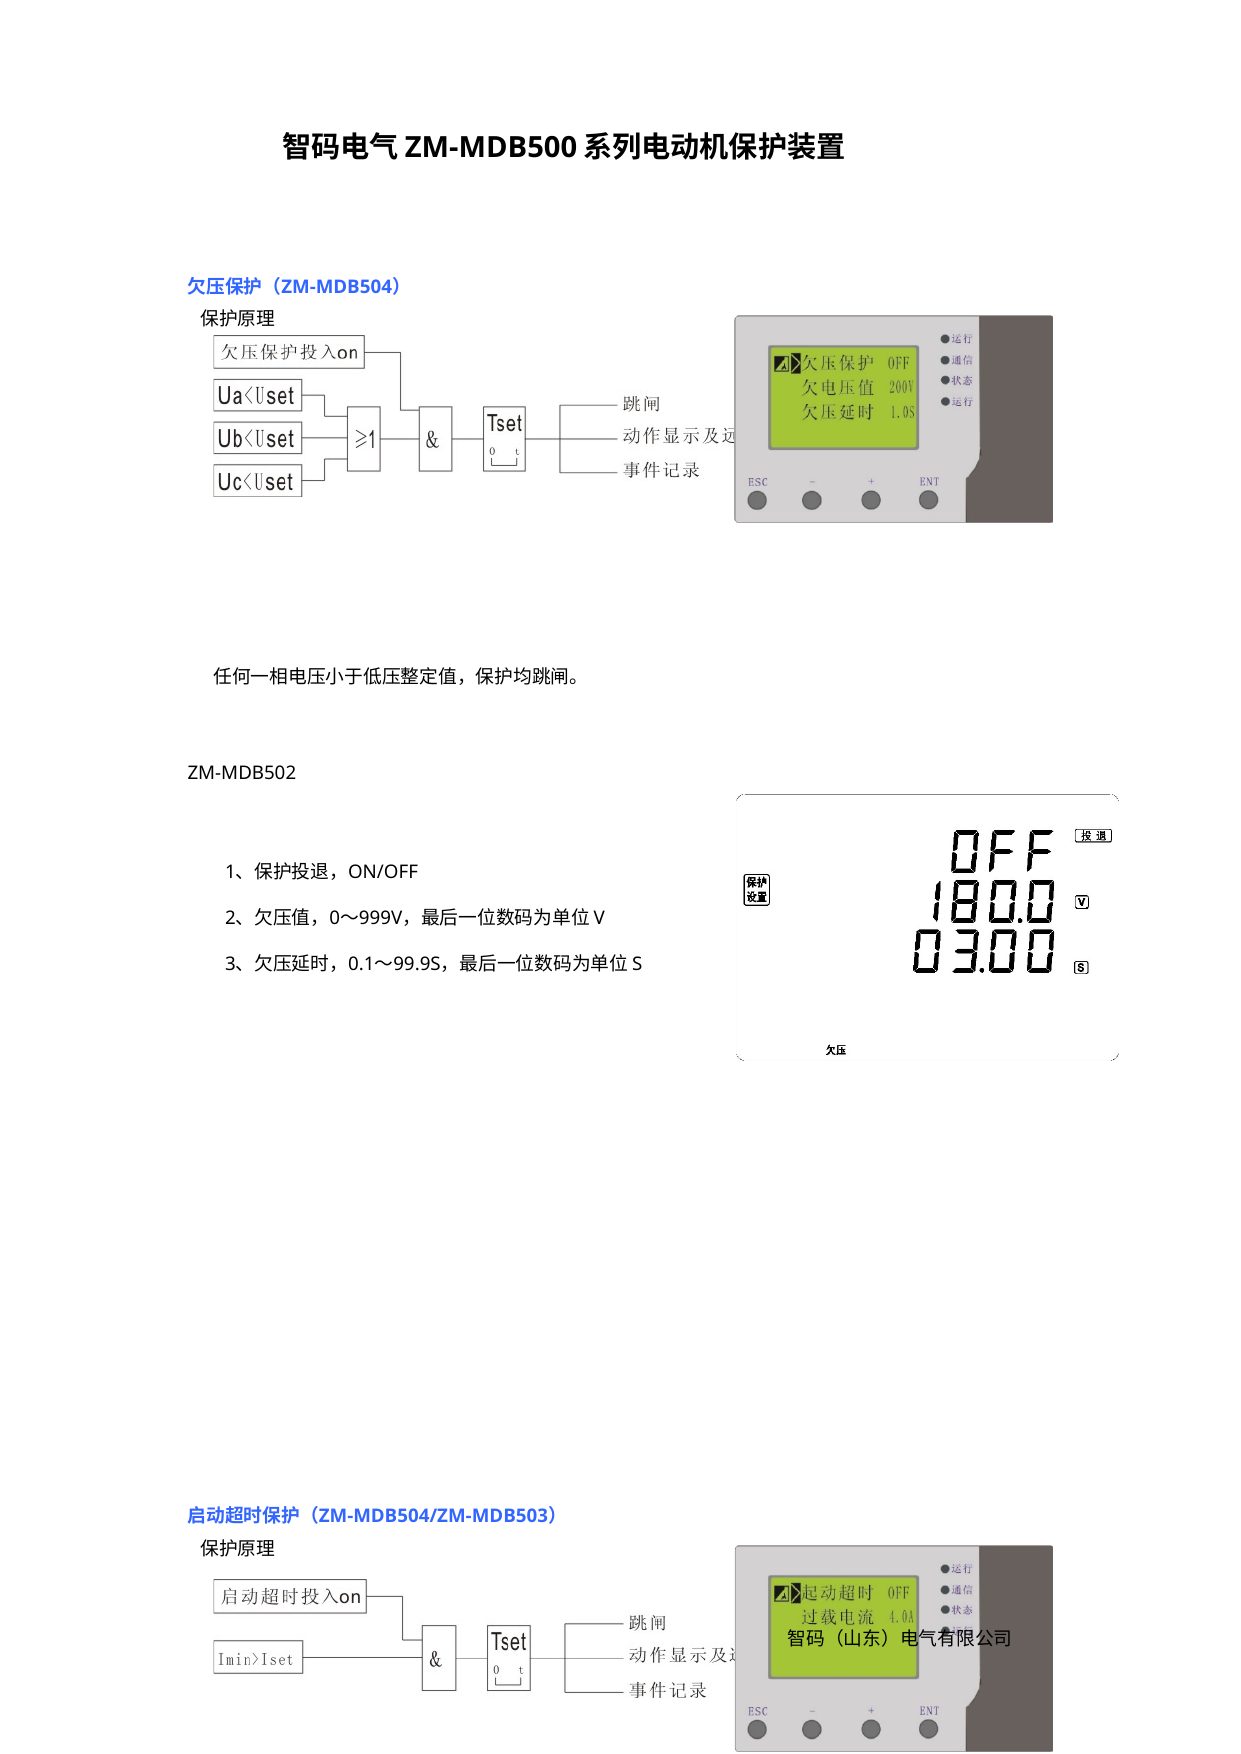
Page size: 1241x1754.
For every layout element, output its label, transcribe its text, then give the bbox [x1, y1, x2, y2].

text 2、欠压值，0～999V，最后一位数码为单位V [187, 900, 1053, 932]
text 1、保护投退，ON/OFF [187, 854, 1053, 886]
text 欠压保护（ZM-MDB504） [187, 269, 1053, 301]
picture [731, 788, 1125, 1067]
picture [213, 1563, 1053, 1752]
text 保护原理 [187, 301, 1053, 334]
text 保护原理 [187, 1531, 1053, 1563]
text 启动超时保护（ZM-MDB504/ZM-MDB503） [187, 1498, 1053, 1531]
text 任何一相电压小于低压整定值，保护均跳闸。 [187, 659, 1053, 691]
picture [213, 334, 1053, 523]
text 3、欠压延时，0.1～99.9S，最后一位数码为单位S [187, 946, 1053, 978]
text ZM-MDB502 [187, 756, 1053, 789]
